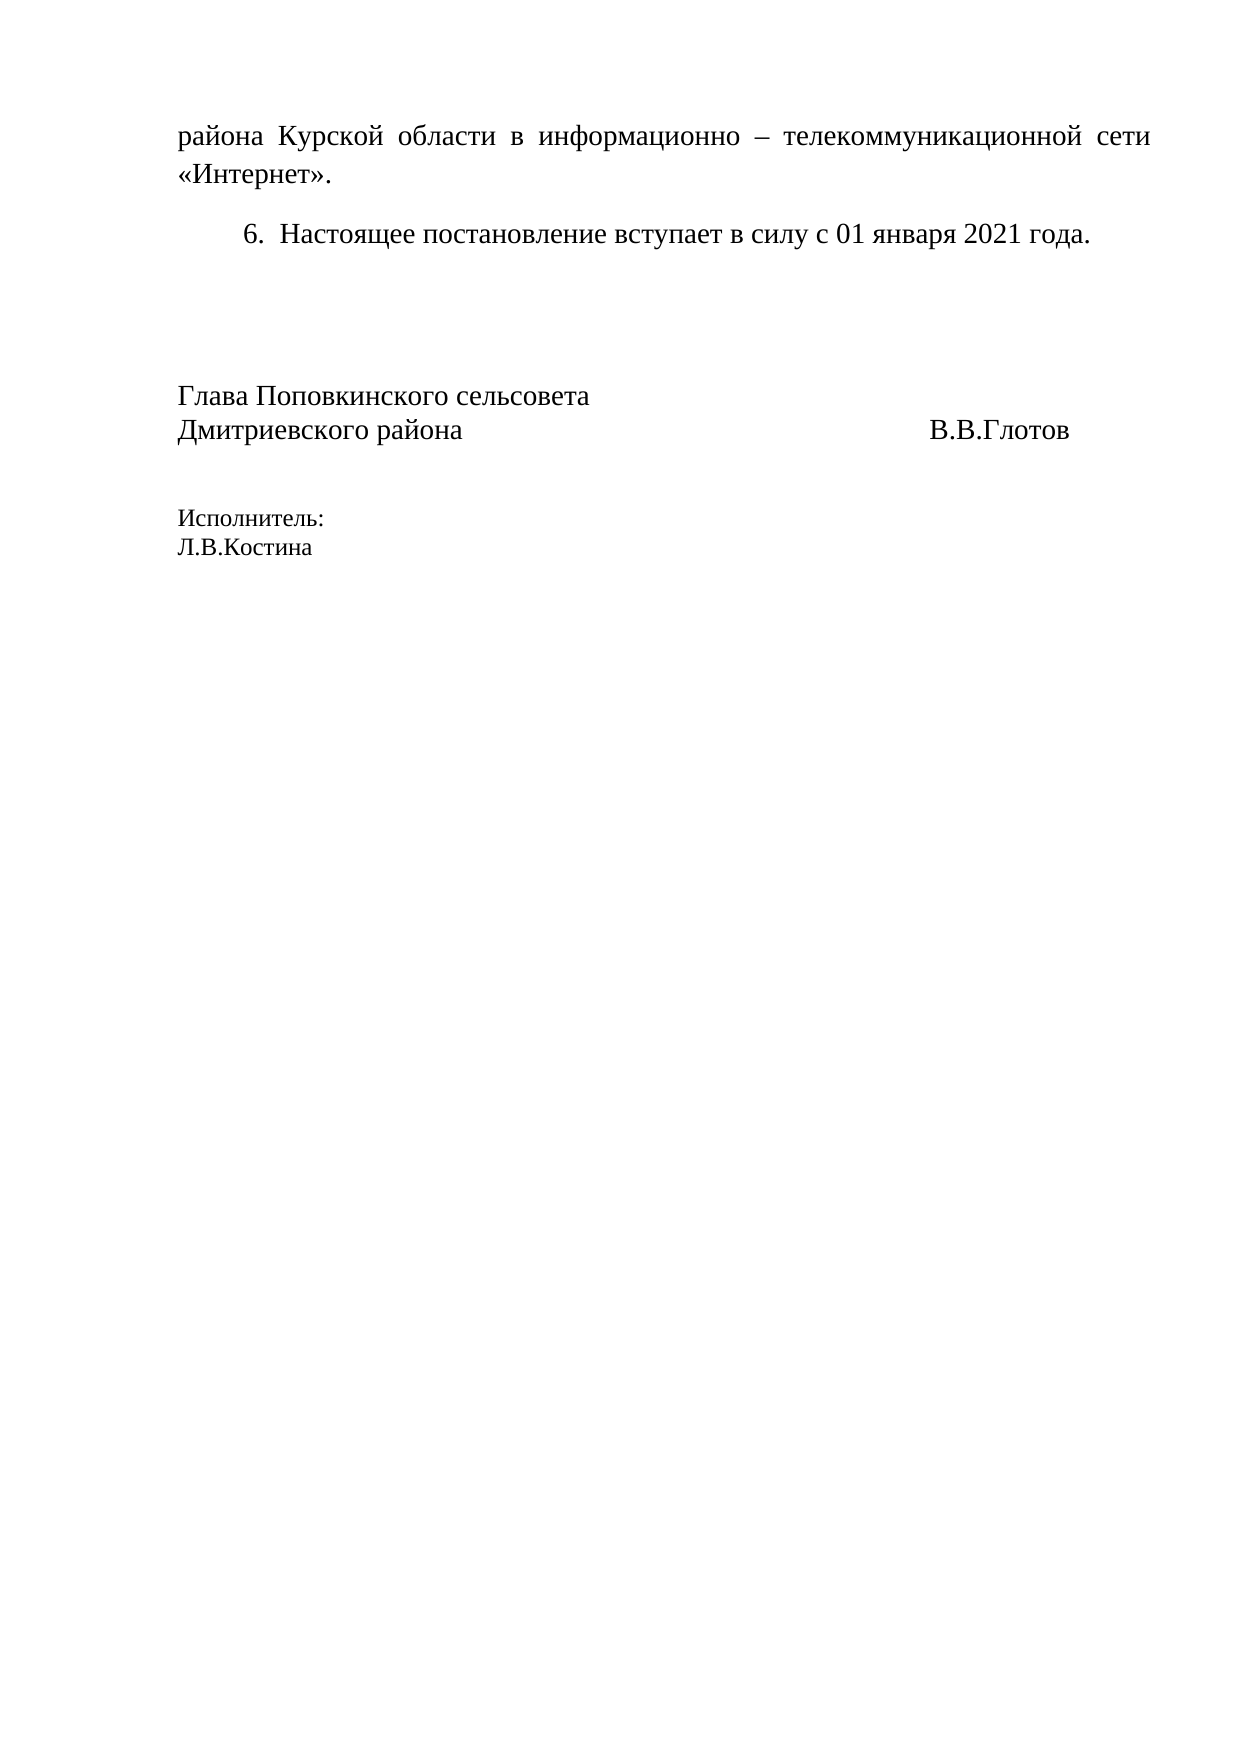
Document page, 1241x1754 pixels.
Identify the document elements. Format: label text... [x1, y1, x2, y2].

text Глава Поповкинского сельсовета [177, 378, 1152, 412]
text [177, 118, 1152, 190]
text Дмитриевского района В.В.Глотов [177, 412, 1152, 445]
text Исполнитель: [177, 503, 1152, 532]
text 6. Настоящее постановление вступает в силу с 01 января 2021 года. [177, 216, 1152, 249]
text Л.В.Костина [177, 532, 1152, 560]
